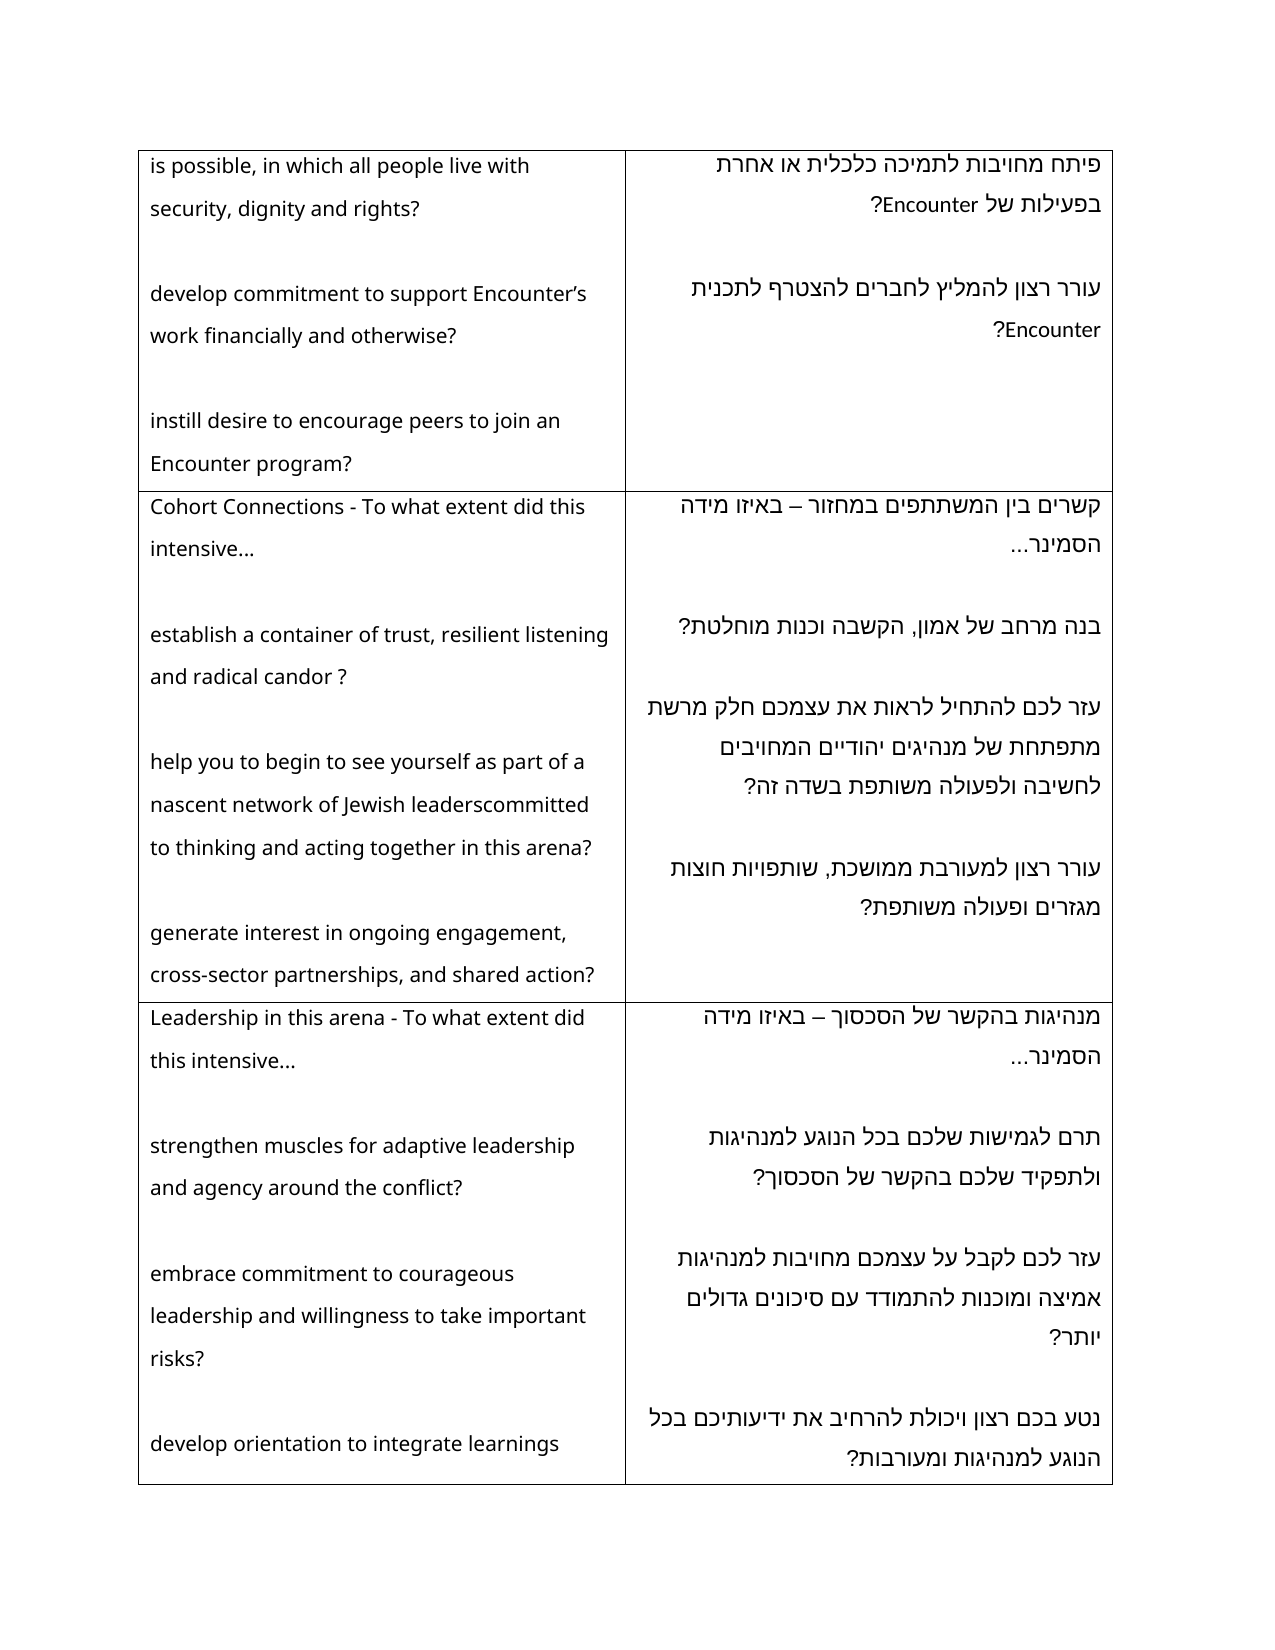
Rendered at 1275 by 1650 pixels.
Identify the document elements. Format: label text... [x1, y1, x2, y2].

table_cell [626, 1003, 1112, 1484]
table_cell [139, 1003, 625, 1484]
table_cell קשרים בין המשתתפים במחזור – באיזו מידה הסמינר... בנה מרחב של אמון, הקשבה וכנות מוחלטת? עזר לכם להתחיל לראות את עצמכם חלק מרשת מתפתחת של מנהיגים יהודיים המחויבים לחשיבה ולפעולה משותפת בשדה זה? עורר רצון למעורבת ממושכת, שותפויות חוצות מגזרים ופעולה משותפת? [626, 492, 1112, 1002]
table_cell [139, 151, 625, 491]
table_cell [626, 151, 1112, 491]
table_cell Cohort Connections - To what extent did this intensive... establish a container of trust, resilient listening and radical candor ? help you to begin to see yourself as part of a nascent network of Jewish leaderscommitted to thinking and acting together in this arena? generate interest in ongoing engagement, cross-sector partnerships, and shared action? [139, 492, 625, 1002]
